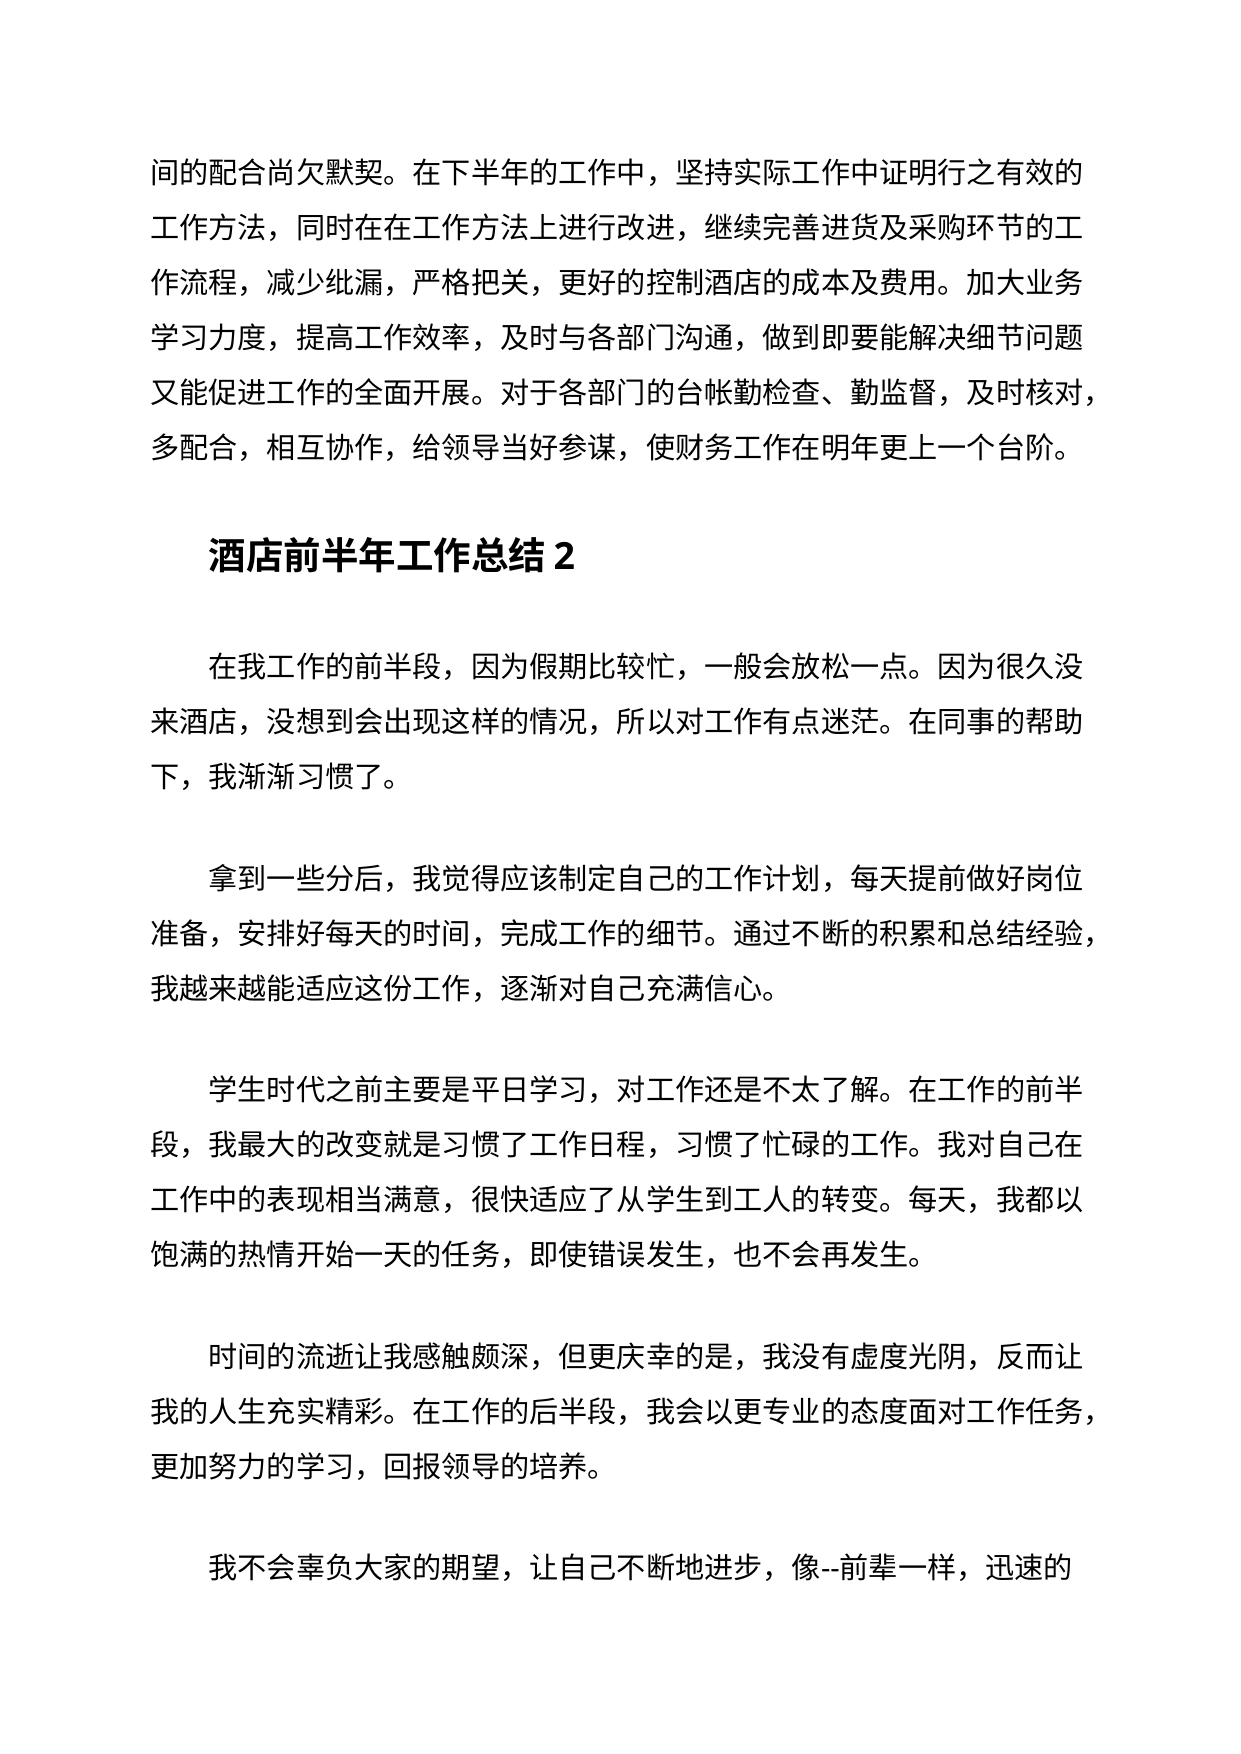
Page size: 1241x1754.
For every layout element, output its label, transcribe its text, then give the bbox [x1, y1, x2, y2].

text 学生时代之前主要是平日学习，对工作还是不太了解。在工作的前半段，我最大的改变就是习惯了工作日程，习惯了忙碌的工作。我对自己在工作中的表现相当满意，很快适应了从学生到工人的转变。每天，我都以饱满的热情开始一天的任务，即使错误发生，也不会再发生。 [150, 1067, 1090, 1274]
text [150, 1545, 1090, 1587]
text 拿到一些分后，我觉得应该制定自己的工作计划，每天提前做好岗位准备，安排好每天的时间，完成工作的细节。通过不断的积累和总结经验，我越来越能适应这份工作，逐渐对自己充满信心。 [150, 855, 1090, 1007]
text 在我工作的前半段，因为假期比较忙，一般会放松一点。因为很久没来酒店，没想到会出现这样的情况，所以对工作有点迷茫。在同事的帮助下，我渐渐习惯了。 [150, 644, 1090, 796]
text 酒店前半年工作总结2 [150, 526, 1090, 581]
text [150, 150, 1090, 467]
text 时间的流逝让我感触颇深，但更庆幸的是，我没有虚度光阴，反而让我的人生充实精彩。在工作的后半段，我会以更专业的态度面对工作任务，更加努力的学习，回报领导的培养。 [150, 1333, 1090, 1486]
